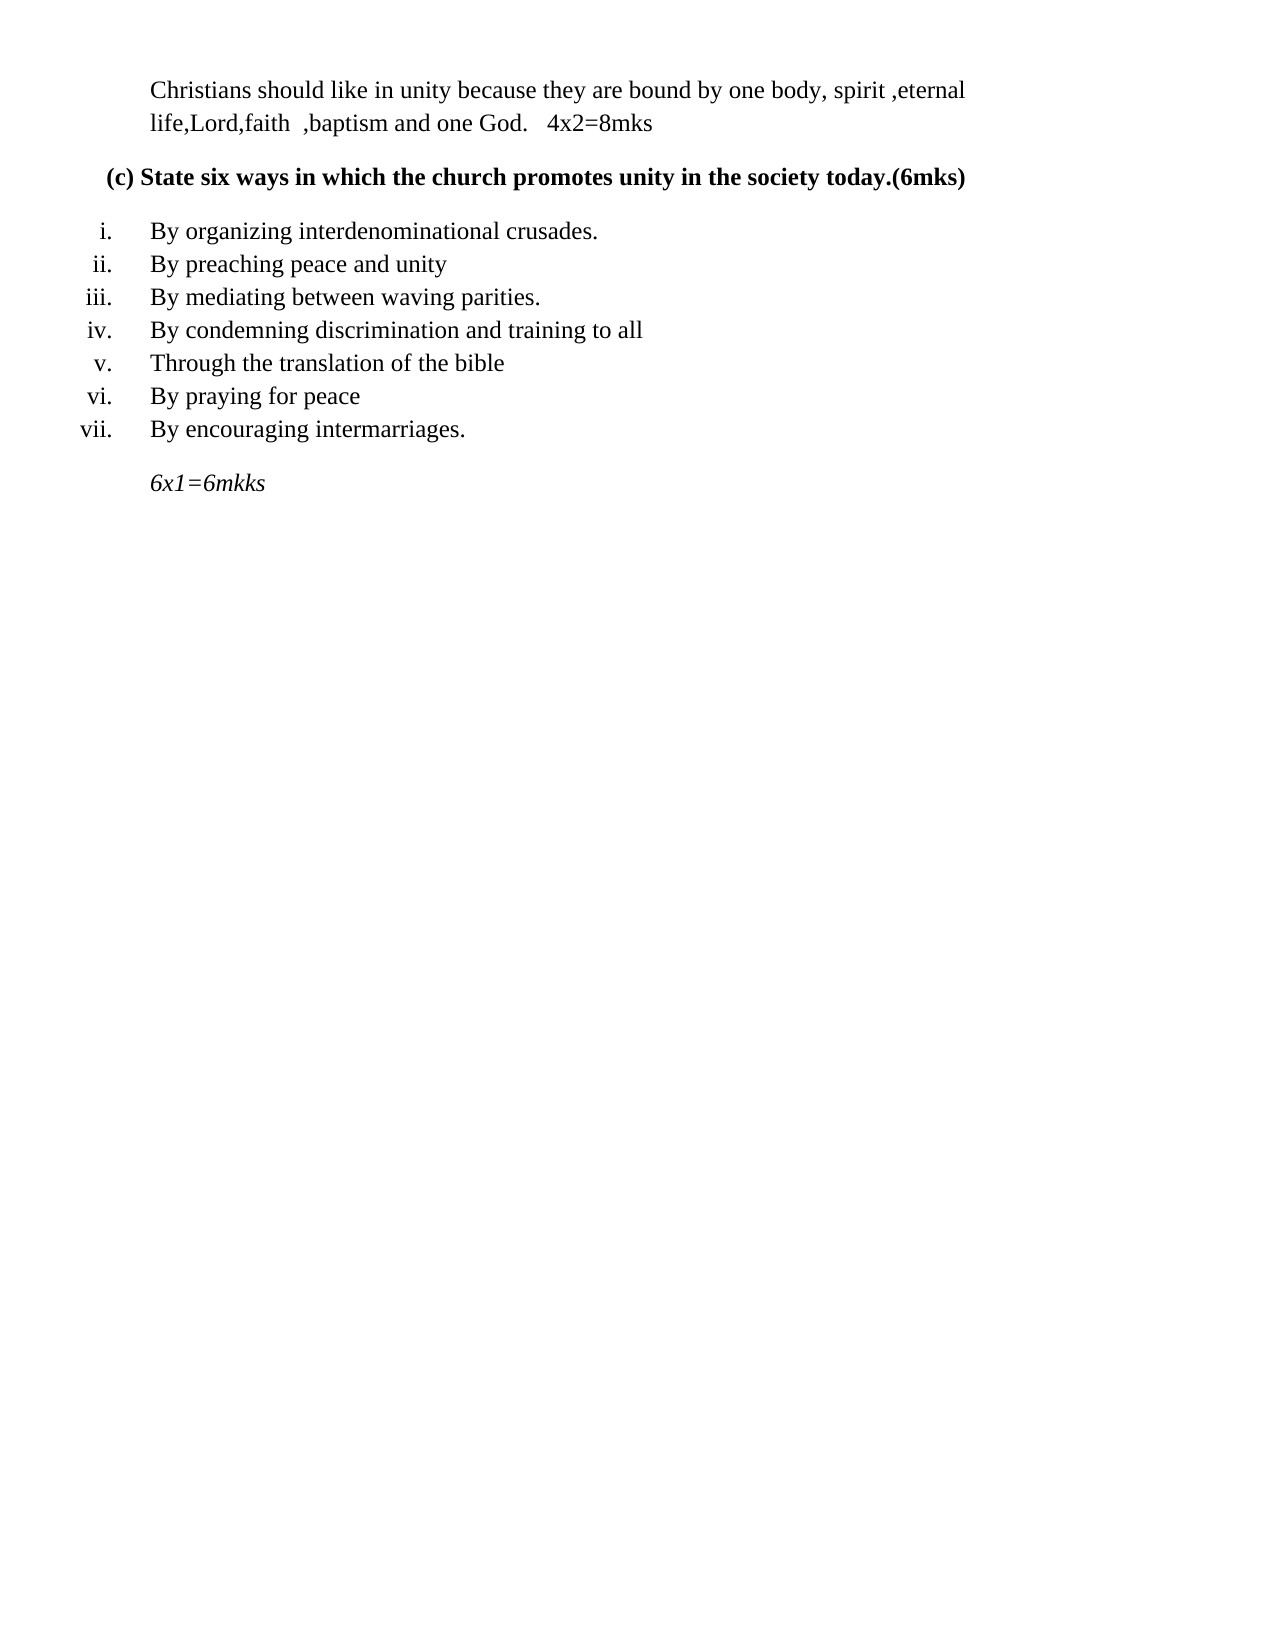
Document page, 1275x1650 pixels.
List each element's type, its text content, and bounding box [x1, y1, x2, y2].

list By encouraging intermarriages. [112, 414, 1200, 443]
list Through the translation of the bible [112, 348, 1200, 377]
list By preaching peace and unity [112, 249, 1200, 277]
list By mediating between waving parities. [112, 282, 1200, 311]
list By organizing interdenominational crusades. [112, 216, 1200, 244]
list By condemning discrimination and training to all [112, 315, 1200, 343]
list By praying for peace [112, 381, 1200, 409]
list Christians should like in unity because they are bound by one body, spirit ,eternal life,Lord,faith ,baptism and one God. 4x2=8mks [150, 75, 1200, 137]
text (c) State six ways in which the church promotes unity in the society today.(6mks) [75, 162, 1200, 191]
text 6x1=6mkks [75, 468, 1200, 496]
